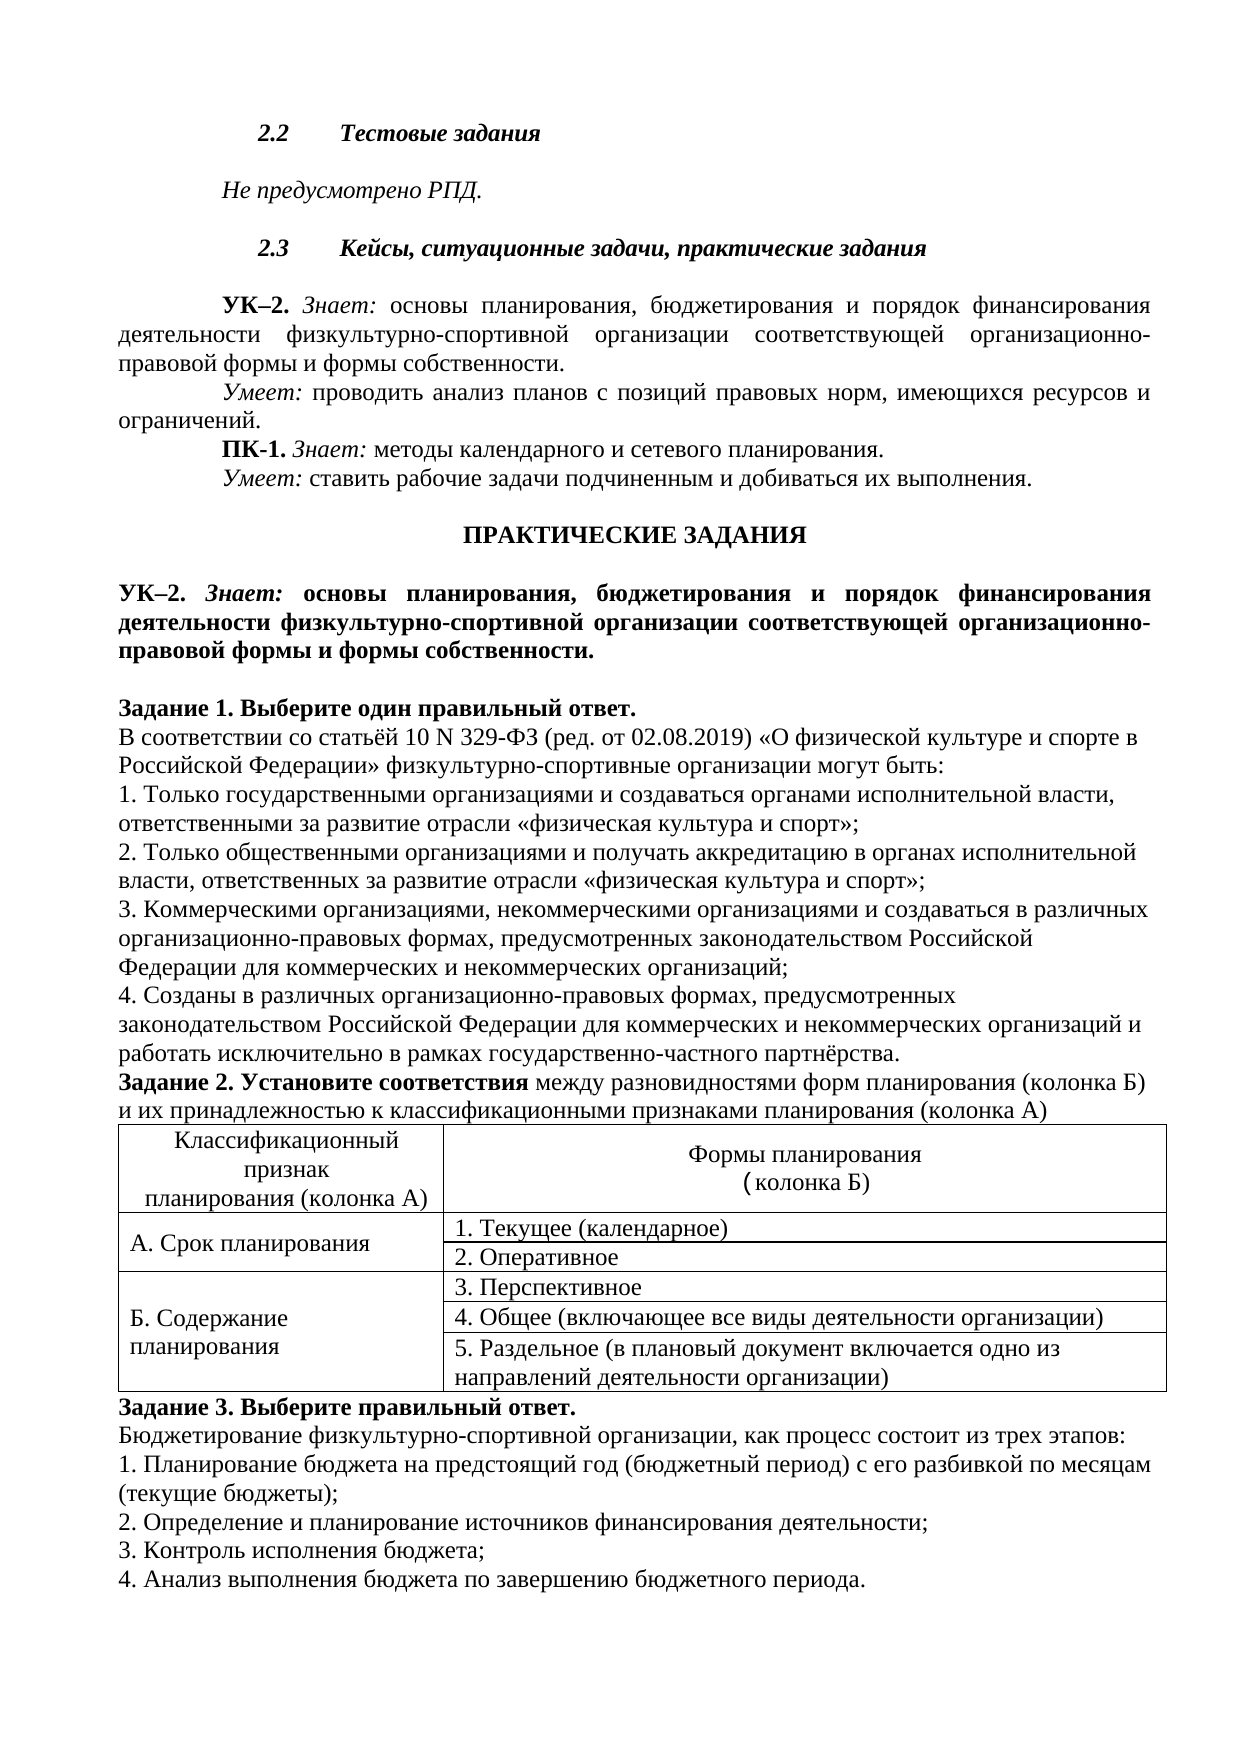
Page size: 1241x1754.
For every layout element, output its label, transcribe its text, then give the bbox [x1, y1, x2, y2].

text Задание 3. Выберите правильный ответ. [118, 1392, 1152, 1421]
text УК–2. Знает: основы планирования, бюджетирования и порядок финансирования деятельности физкультурно-спортивной организации соответствующей организационно-правовой формы и формы собственности. [118, 578, 1152, 664]
text 1. Планирование бюджета на предстоящий год (бюджетный период) с его разбивкой по месяцам (текущие бюджеты); [118, 1449, 1152, 1507]
list Тестовые задания [192, 118, 1152, 147]
text ПРАКТИЧЕСКИЕ ЗАДАНИЯ [118, 521, 1152, 549]
table_cell 2. Оперативное [444, 1243, 1166, 1271]
text 3. Контроль исполнения бюджета; [118, 1536, 1152, 1564]
text 4. Созданы в различных организационно-правовых формах, предусмотренных законодательством Российской Федерации для коммерческих и некоммерческих организаций и работать исключительно в рамках государственно-частного партнёрства. [118, 981, 1152, 1067]
text 2. Определение и планирование источников финансирования деятельности; [118, 1507, 1152, 1536]
text Задание 1. Выберите один правильный ответ. [118, 693, 1152, 722]
list Умеет: ставить рабочие задачи подчиненным и добиваться их выполнения. [309, 463, 1167, 492]
list Не предусмотрено РПД. [222, 176, 1152, 204]
text 3. Коммерческими организациями, некоммерческими организациями и создаваться в различных организационно-правовых формах, предусмотренных законодательством Российской Федерации для коммерческих и некоммерческих организаций; [118, 894, 1152, 981]
text Умеет: проводить анализ планов с позиций правовых норм, имеющихся ресурсов и ограничений. [118, 377, 1152, 434]
list ПК-1. Знает: методы календарного и сетевого планирования. [118, 434, 1163, 463]
list Кейсы, ситуационные задачи, практические задания [192, 233, 1152, 262]
table_cell 1. Текущее (календарное) [444, 1213, 1166, 1241]
table_header Формы планирования (колонка Б) [444, 1125, 1166, 1212]
table_cell 3. Перспективное [444, 1272, 1166, 1301]
table_cell 5. Раздельное (в плановый документ включается одно из направлений деятельности организации) [444, 1333, 1166, 1391]
table_cell А. Срок планирования [119, 1213, 443, 1271]
table_header Классификационный признак планирования (колонка А) [119, 1125, 443, 1212]
text 2. Только общественными организациями и получать аккредитацию в органах исполнительной власти, ответственных за развитие отрасли «физическая культура и спорт»; [118, 837, 1152, 894]
list Умеет: ставить рабочие задачи подчиненным и добиваться их выполнения. [118, 463, 303, 492]
table_cell 4. Общее (включающее все виды деятельности организации) [444, 1302, 1166, 1332]
table_cell Б. Содержание планирования [119, 1272, 443, 1391]
text Бюджетирование физкультурно-спортивной организации, как процесс состоит из трех этапов: [118, 1421, 1152, 1449]
text В соответствии со статьёй 10 N 329-ФЗ (ред. от 02.08.2019) «О физической культуре и спорте в Российской Федерации» физкультурно-спортивные организации могут быть: [118, 722, 1152, 779]
text УК–2. Знает: основы планирования, бюджетирования и порядок финансирования деятельности физкультурно-спортивной организации соответствующей организационно-правовой формы и формы собственности. [118, 291, 1152, 377]
text Задание 2. Установите соответствия между разновидностями форм планирования (колонка Б) и их принадлежностью к классификационными признаками планирования (колонка А) [118, 1067, 1163, 1124]
text 4. Анализ выполнения бюджета по завершению бюджетного периода. [118, 1564, 1152, 1593]
text 1. Только государственными организациями и создаваться органами исполнительной власти, ответственными за развитие отрасли «физическая культура и спорт»; [118, 779, 1152, 837]
